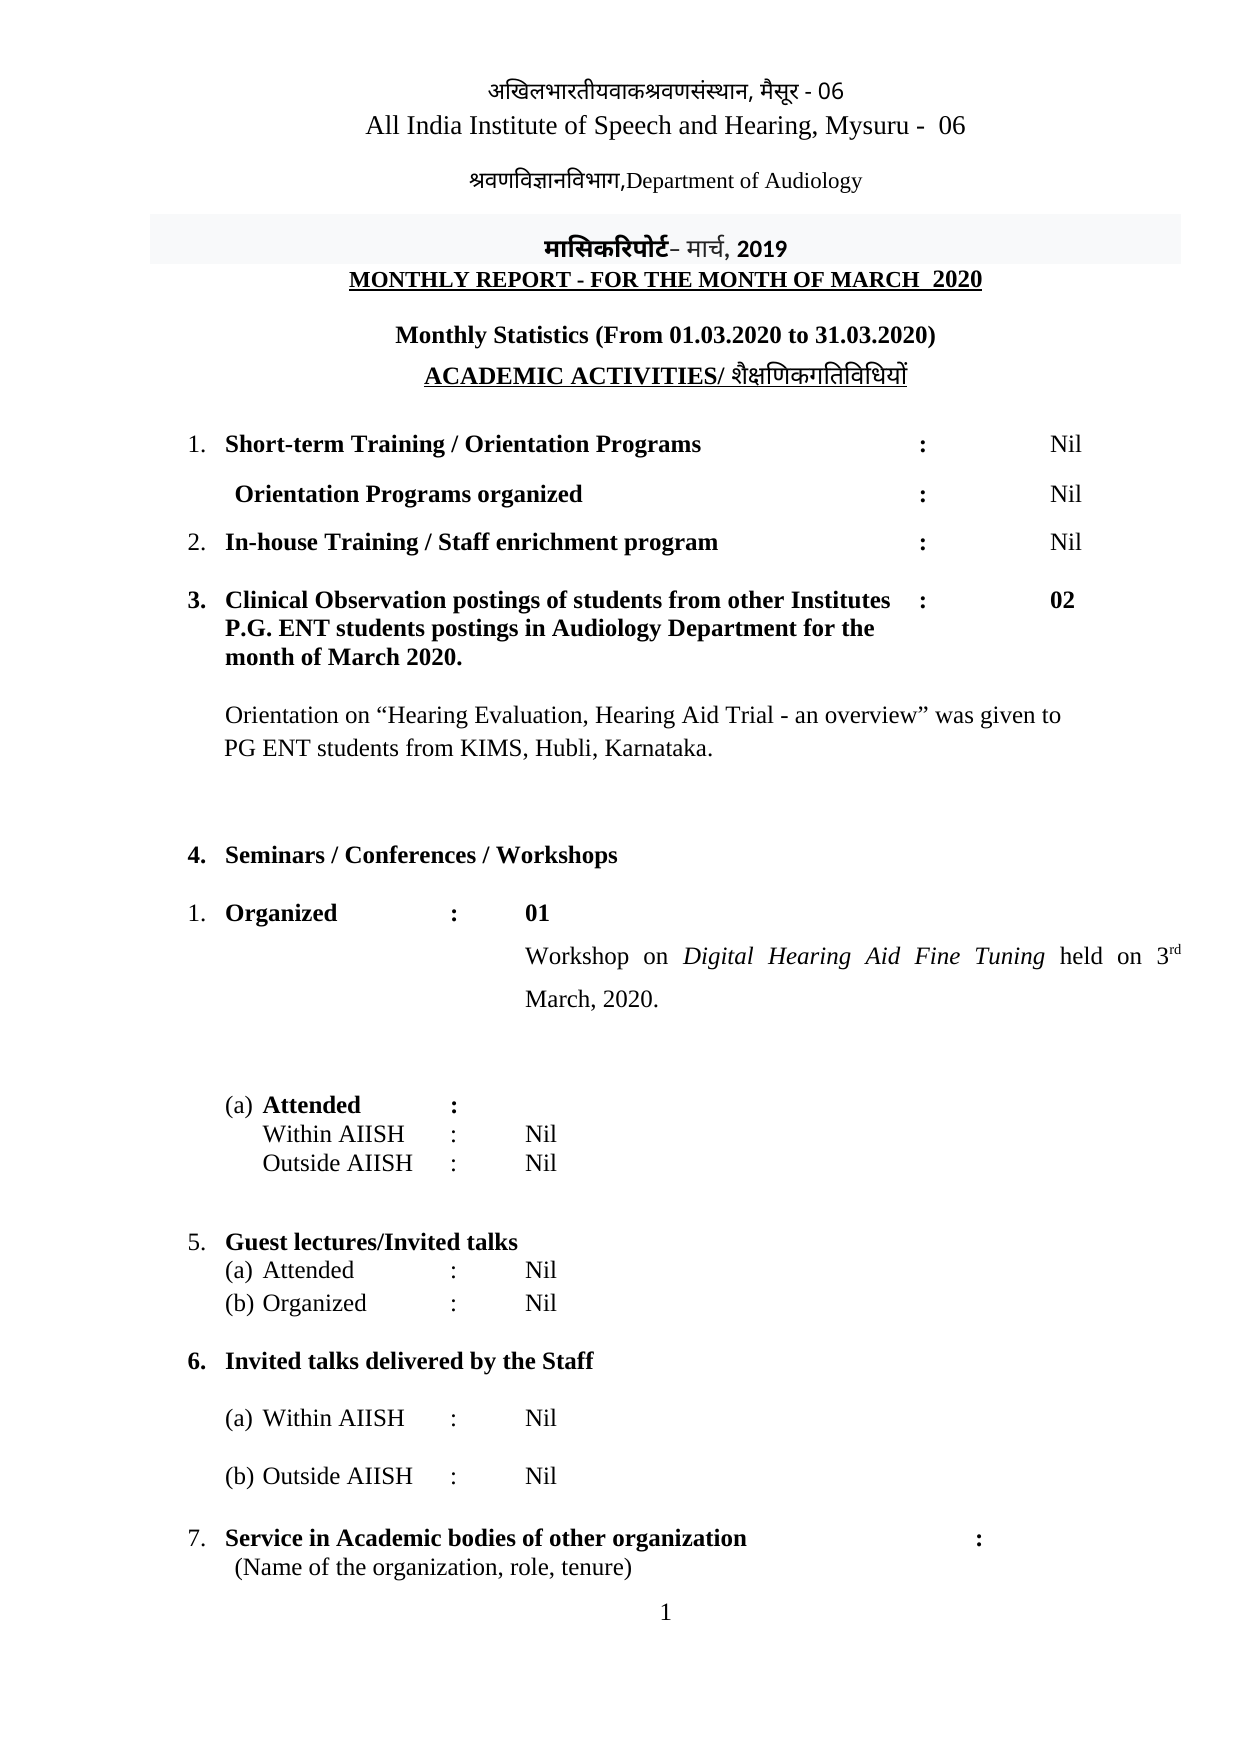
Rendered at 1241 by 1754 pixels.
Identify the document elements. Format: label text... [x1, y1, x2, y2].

list Organized : Nil [225, 1288, 1181, 1317]
list Invited talks delivered by the Staff [187, 1346, 1181, 1375]
list Organized : 01 [187, 898, 1181, 927]
text P.G. ENT students postings in Audiology Department for the [150, 613, 1181, 642]
text श्रवणविज्ञानविभाग,Department of Audiology [150, 164, 1181, 197]
list Outside AIISH : Nil [262, 1148, 1181, 1176]
list Guest lectures/Invited talks [187, 1227, 1181, 1256]
text मासिकरिपोर्ट– मार्च, 2019 [150, 214, 1181, 264]
list Attended : Nil [225, 1256, 1181, 1284]
list Outside AIISH : Nil [225, 1461, 1181, 1490]
text ACADEMIC ACTIVITIES/ शैक्षणिकगतिविधियों [150, 361, 1181, 394]
text Monthly Statistics (From 01.03.2020 to 31.03.2020) [150, 320, 1181, 348]
list Clinical Observation postings of students from other Institutes : 02 [187, 585, 1181, 613]
text MONTHLY REPORT - FOR THE MONTH OF MARCH 2020 [150, 264, 1181, 293]
list (Name of the organization, role, tenure) [234, 1552, 1181, 1580]
list Orientation Programs organized : Nil [234, 479, 1181, 508]
text All India Institute of Speech and Hearing, Mysuru - 06 [150, 109, 1181, 140]
list Within AIISH : Nil [262, 1119, 1181, 1148]
text month of March 2020. [150, 642, 1181, 671]
list Seminars / Conferences / Workshops [187, 841, 1181, 869]
list Within AIISH : Nil [225, 1403, 1181, 1432]
list Workshop on Digital Hearing Aid Fine Tuning held on 3rd March, 2020. [525, 941, 1181, 1013]
text Orientation on “Hearing Evaluation, Hearing Aid Trial - an overview” was given to PG ENT students from KIMS, Hubli, Karnataka. [224, 700, 1181, 762]
list Service in Academic bodies of other organization : [187, 1523, 1181, 1552]
list Attended : [225, 1090, 1181, 1119]
list In-house Training / Staff enrichment program : Nil [187, 527, 1181, 556]
text अखिलभारतीयवाकश्रवणसंस्थान, मैसूर - 06 [150, 75, 1181, 109]
list Short-term Training / Orientation Programs : Nil [187, 429, 1181, 458]
